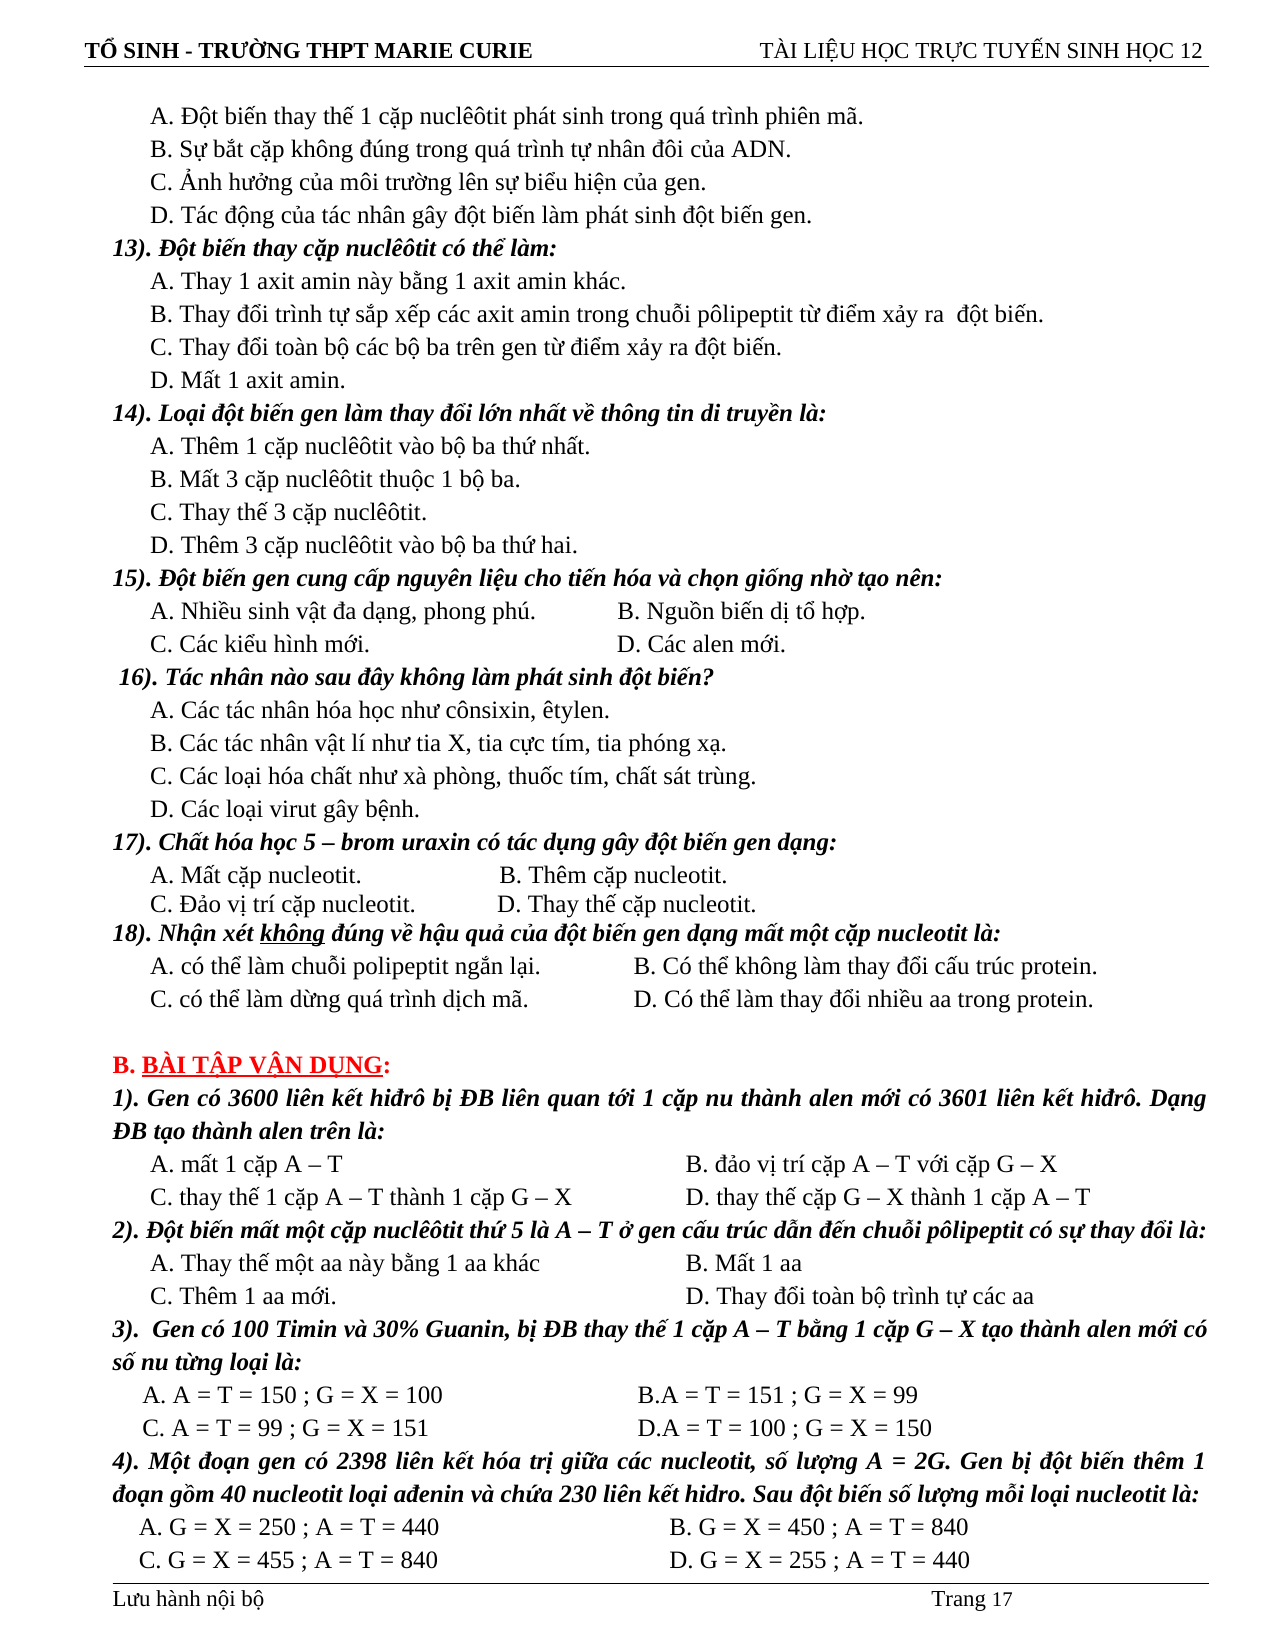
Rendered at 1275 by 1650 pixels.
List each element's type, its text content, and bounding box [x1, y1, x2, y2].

text 14). Loại đột biến gen làm thay đổi lớn nhất về thông tin di truyền là: [112, 398, 1209, 427]
text 16). Tác nhân nào sau đây không làm phát sinh đột biến? [112, 662, 1209, 691]
text 4). Một đoạn gen có 2398 liên kết hóa trị giữa các nucleotit, số lượng A = 2G. Gen bị đột biến thêm 1 đoạn gồm 40 nucleotit loại ađenin và chứa 230 liên kết hidro. Sau đột biến số lượng mỗi loại nucleotit là: [112, 1446, 1209, 1508]
text 17). Chất hóa học 5 – brom uraxin có tác dụng gây đột biến gen dạng: [112, 827, 1209, 856]
text C. Thêm 1 aa mới. D. Thay đổi toàn bộ trình tự các aa [150, 1281, 1209, 1310]
text D. Các loại virut gây bệnh. [150, 794, 1209, 823]
text C. có thể làm dừng quá trình dịch mã. D. Có thể làm thay đổi nhiều aa trong protein. [150, 984, 1209, 1013]
text A. Thay thế một aa này bằng 1 aa khác B. Mất 1 aa [150, 1248, 1209, 1277]
text C. A = T = 99 ; G = X = 151 D.A = T = 100 ; G = X = 150 [142, 1413, 1209, 1442]
text A. Các tác nhân hóa học như cônsixin, êtylen. [150, 695, 1209, 724]
text C. thay thế 1 cặp A – T thành 1 cặp G – X D. thay thế cặp G – X thành 1 cặp A – T [150, 1182, 1209, 1211]
text C. Đảo vị trí cặp nucleotit. D. Thay thế cặp nucleotit. [112, 889, 1204, 918]
text A. Đột biến thay thế 1 cặp nuclêôtit phát sinh trong quá trình phiên mã. [150, 101, 1209, 130]
text A. Thay 1 axit amin này bằng 1 axit amin khác. [150, 266, 1209, 295]
text B. Sự bắt cặp không đúng trong quá trình tự nhân đôi của ADN. [150, 134, 1209, 163]
text A. Mất cặp nucleotit. B. Thêm cặp nucleotit. [112, 861, 1204, 889]
text 13). Đột biến thay cặp nuclêôtit có thể làm: [112, 233, 1209, 262]
text C. Thay thế 3 cặp nuclêôtit. [150, 497, 1209, 526]
text C. Thay đổi toàn bộ các bộ ba trên gen từ điểm xảy ra đột biến. [150, 332, 1209, 361]
text A. A = T = 150 ; G = X = 100 B.A = T = 151 ; G = X = 99 [142, 1380, 1209, 1409]
text 18). Nhận xét không đúng về hậu quả của đột biến gen dạng mất một cặp nucleotit là: [112, 918, 1209, 947]
text A. Thêm 1 cặp nuclêôtit vào bộ ba thứ nhất. [150, 431, 1209, 460]
text C. G = X = 455 ; A = T = 840 D. G = X = 255 ; A = T = 440 [112, 1545, 1209, 1574]
text C. Các loại hóa chất như xà phòng, thuốc tím, chất sát trùng. [150, 761, 1209, 790]
text B. BÀI TẬP VẬN DỤNG: [112, 1050, 1209, 1079]
text 2). Đột biến mất một cặp nuclêôtit thứ 5 là A – T ở gen cấu trúc dẫn đến chuỗi pôlipeptit có sự thay đổi là: [112, 1215, 1209, 1244]
text B. Thay đổi trình tự sắp xếp các axit amin trong chuỗi pôlipeptit từ điểm xảy ra đột biến. [150, 299, 1209, 328]
text 3). Gen có 100 Timin và 30% Guanin, bị ĐB thay thế 1 cặp A – T bằng 1 cặp G – X tạo thành alen mới có số nu từng loại là: [112, 1314, 1209, 1376]
text 15). Đột biến gen cung cấp nguyên liệu cho tiến hóa và chọn giống nhờ tạo nên: [112, 563, 1209, 592]
text D. Tác động của tác nhân gây đột biến làm phát sinh đột biến gen. [150, 200, 1209, 229]
text C. Các kiểu hình mới. D. Các alen mới. [150, 629, 1209, 658]
text D. Mất 1 axit amin. [150, 365, 1209, 394]
text B. Mất 3 cặp nuclêôtit thuộc 1 bộ ba. [150, 464, 1209, 493]
text 1). Gen có 3600 liên kết hiđrô bị ĐB liên quan tới 1 cặp nu thành alen mới có 3601 liên kết hiđrô. Dạng ĐB tạo thành alen trên là: [112, 1083, 1209, 1145]
text A. có thể làm chuỗi polipeptit ngắn lại. B. Có thể không làm thay đổi cấu trúc protein. [150, 951, 1209, 980]
text A. Nhiều sinh vật đa dạng, phong phú. B. Nguồn biến dị tổ hợp. [150, 596, 1209, 625]
text A. G = X = 250 ; A = T = 440 B. G = X = 450 ; A = T = 840 [112, 1512, 1209, 1541]
text D. Thêm 3 cặp nuclêôtit vào bộ ba thứ hai. [150, 530, 1209, 559]
text B. Các tác nhân vật lí như tia X, tia cực tím, tia phóng xạ. [150, 728, 1209, 757]
text C. Ảnh hưởng của môi trường lên sự biểu hiện của gen. [150, 167, 1209, 196]
text A. mất 1 cặp A – T B. đảo vị trí cặp A – T với cặp G – X [150, 1149, 1209, 1178]
